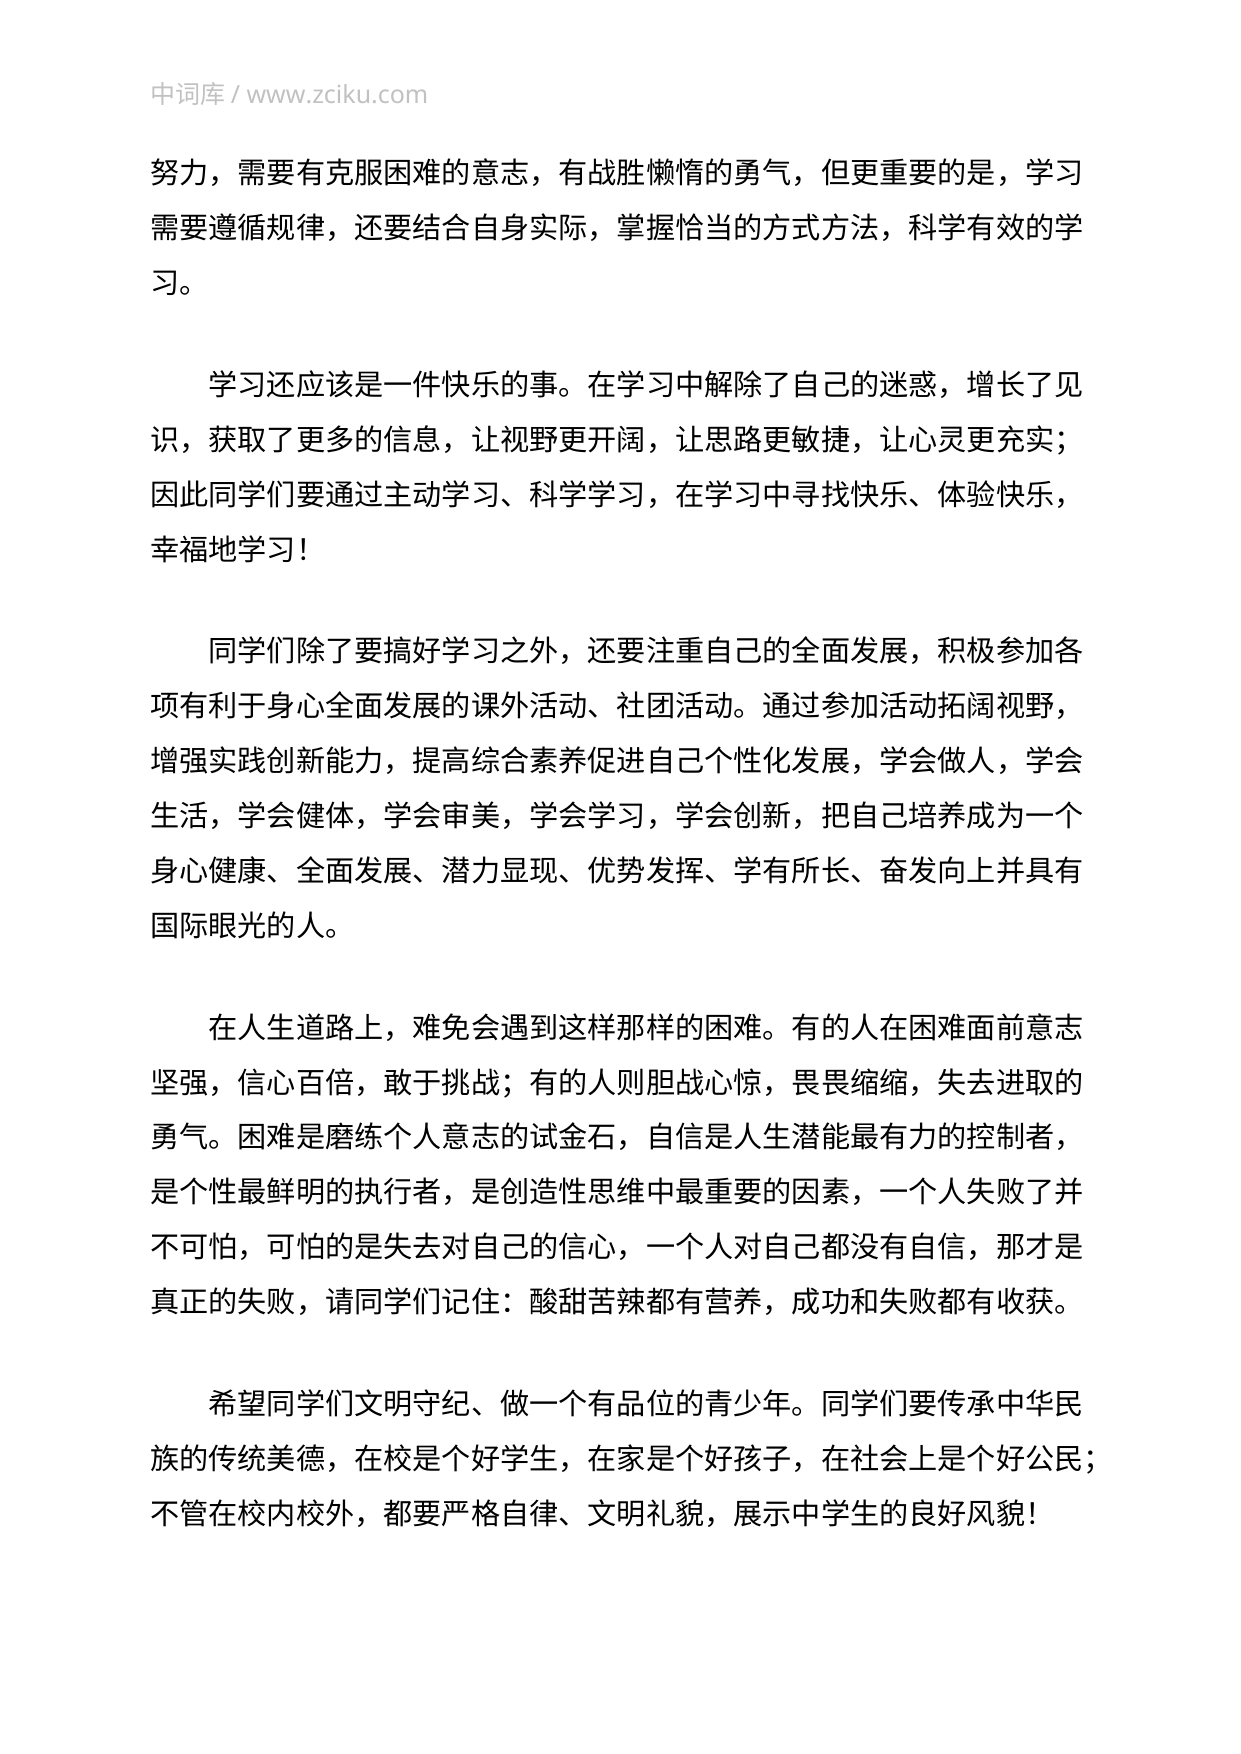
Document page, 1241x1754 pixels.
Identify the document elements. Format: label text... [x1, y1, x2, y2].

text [150, 150, 1090, 302]
text 学习还应该是一件快乐的事。在学习中解除了自己的迷惑，增长了见识，获取了更多的信息，让视野更开阔，让思路更敏捷，让心灵更充实；因此同学们要通过主动学习、科学学习，在学习中寻找快乐、体验快乐，幸福地学习！ [150, 362, 1090, 568]
text 同学们除了要搞好学习之外，还要注重自己的全面发展，积极参加各项有利于身心全面发展的课外活动、社团活动。通过参加活动拓阔视野，增强实践创新能力，提高综合素养促进自己个性化发展，学会做人，学会生活，学会健体，学会审美，学会学习，学会创新，把自己培养成为一个身心健康、全面发展、潜力显现、优势发挥、学有所长、奋发向上并具有国际眼光的人。 [150, 628, 1090, 945]
text 在人生道路上，难免会遇到这样那样的困难。有的人在困难面前意志坚强，信心百倍，敢于挑战；有的人则胆战心惊，畏畏缩缩，失去进取的勇气。困难是磨练个人意志的试金石，自信是人生潜能最有力的控制者，是个性最鲜明的执行者，是创造性思维中最重要的因素，一个人失败了并不可怕，可怕的是失去对自己的信心，一个人对自己都没有自信，那才是真正的失败，请同学们记住：酸甜苦辣都有营养，成功和失败都有收获。 [150, 1004, 1090, 1321]
text 希望同学们文明守纪、做一个有品位的青少年。同学们要传承中华民族的传统美德，在校是个好学生，在家是个好孩子，在社会上是个好公民；不管在校内校外，都要严格自律、文明礼貌，展示中学生的良好风貌！ [150, 1381, 1090, 1533]
